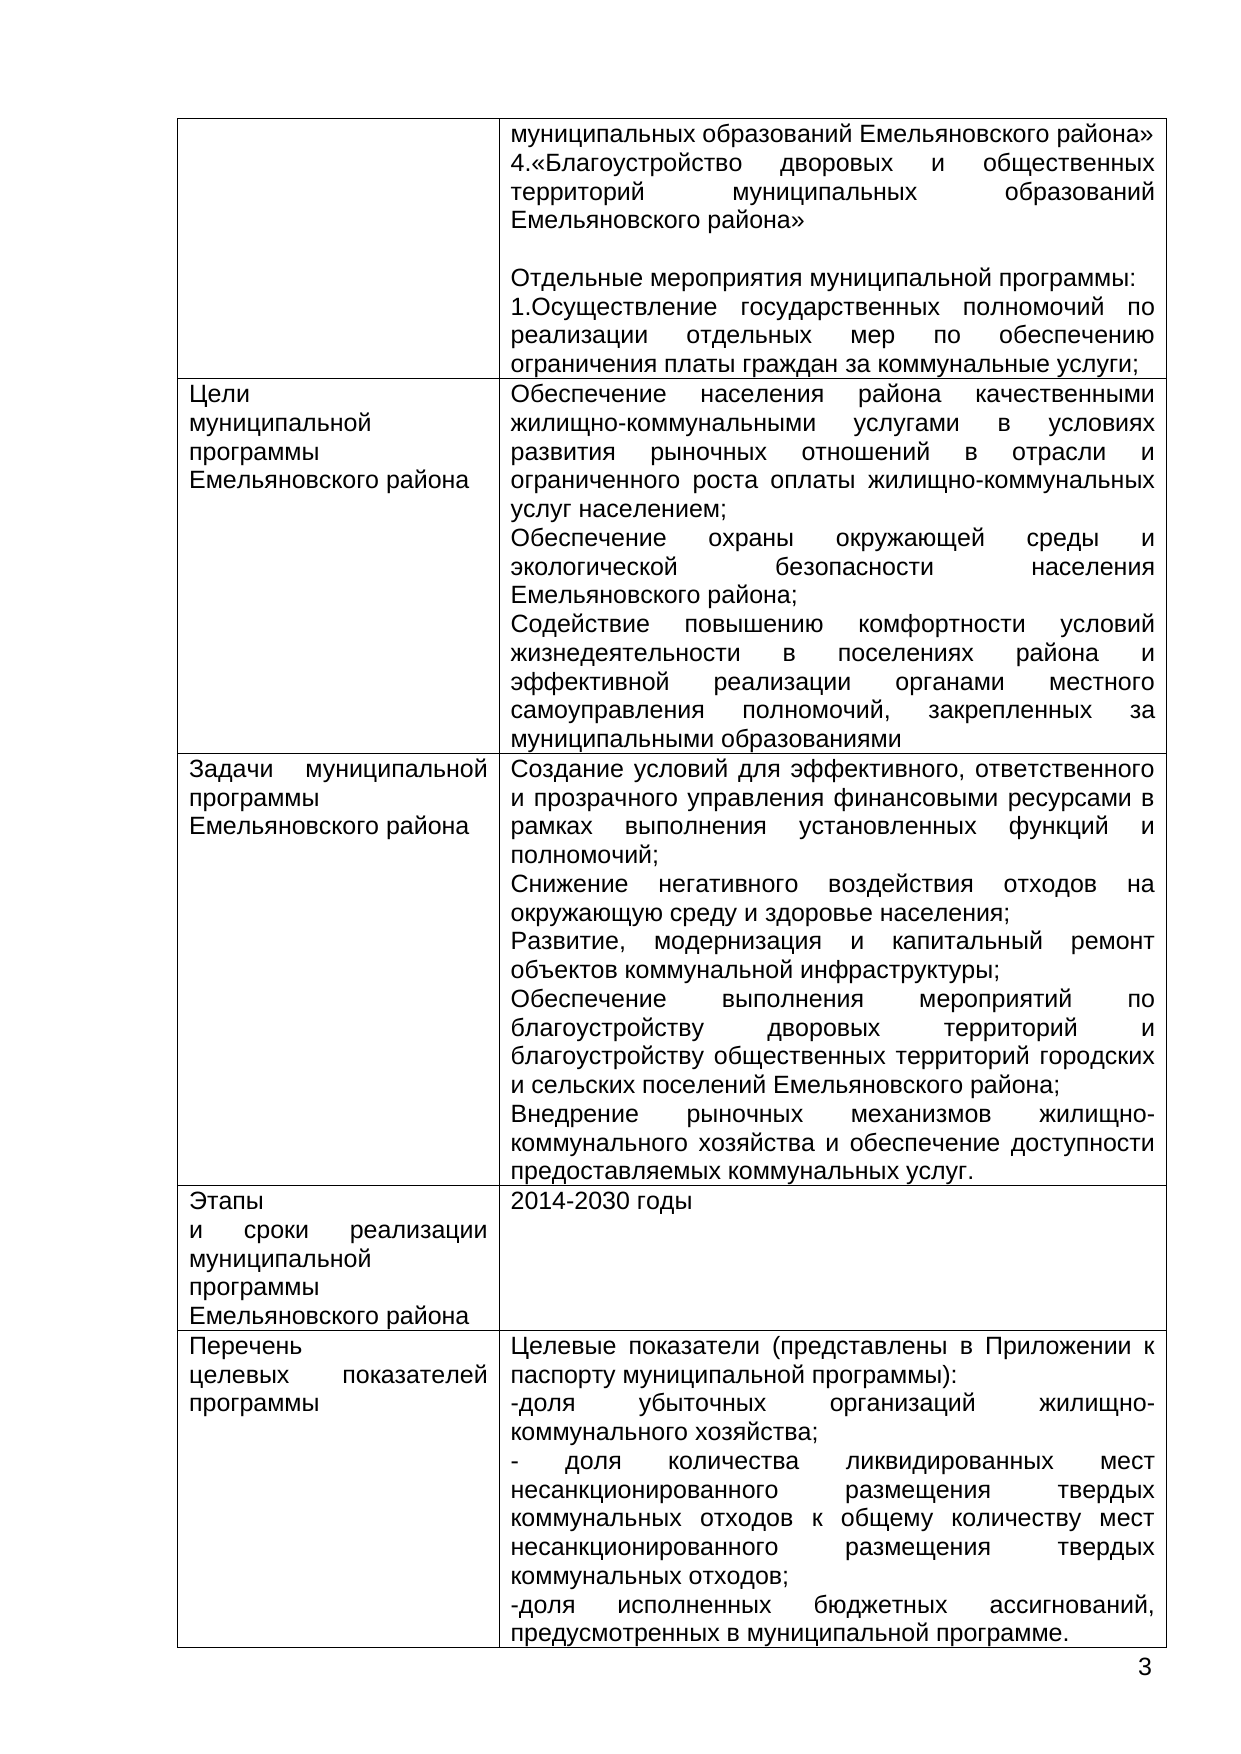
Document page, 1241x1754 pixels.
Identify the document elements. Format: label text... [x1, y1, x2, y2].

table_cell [500, 119, 1166, 378]
table_cell Целевые показатели (представлены в Приложении к паспорту муниципальной программы): -доля убыточных организаций жилищно-коммунального хозяйства; - доля количества ликвидированных мест несанкционированного размещения твердых коммунальных отходов к общему количеству мест несанкционированного размещения твердых коммунальных отходов; -доля исполненных бюджетных ассигнований, предусмотренных в муниципальной программе. [500, 1331, 1166, 1647]
table_cell Цели муниципальной программы Емельяновского района [178, 379, 499, 753]
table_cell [178, 119, 499, 378]
table_cell 2014-2030 годы [500, 1186, 1166, 1330]
table_cell Перечень целевых показателей программы [178, 1331, 499, 1647]
table_cell Создание условий для эффективного, ответственного и прозрачного управления финансовыми ресурсами в рамках выполнения установленных функций и полномочий; Снижение негативного воздействия отходов на окружающую среду и здоровье населения; Развитие, модернизация и капитальный ремонт объектов коммунальной инфраструктуры; Обеспечение выполнения мероприятий по благоустройству дворовых территорий и благоустройству общественных территорий городских и сельских поселений Емельяновского района; Внедрение рыночных механизмов жилищно-коммунального хозяйства и обеспечение доступности предоставляемых коммунальных услуг. [500, 754, 1166, 1185]
table_cell Обеспечение населения района качественными жилищно-коммунальными услугами в условиях развития рыночных отношений в отрасли и ограниченного роста оплаты жилищно-коммунальных услуг населением; Обеспечение охраны окружающей среды и экологической безопасности населения Емельяновского района; Содействие повышению комфортности условий жизнедеятельности в поселениях района и эффективной реализации органами местного самоуправления полномочий, закрепленных за муниципальными образованиями [500, 379, 1166, 753]
table_cell Этапы и сроки реализации муниципальной программы Емельяновского района [178, 1186, 499, 1330]
table_cell Задачи муниципальной программы Емельяновского района [178, 754, 499, 1185]
